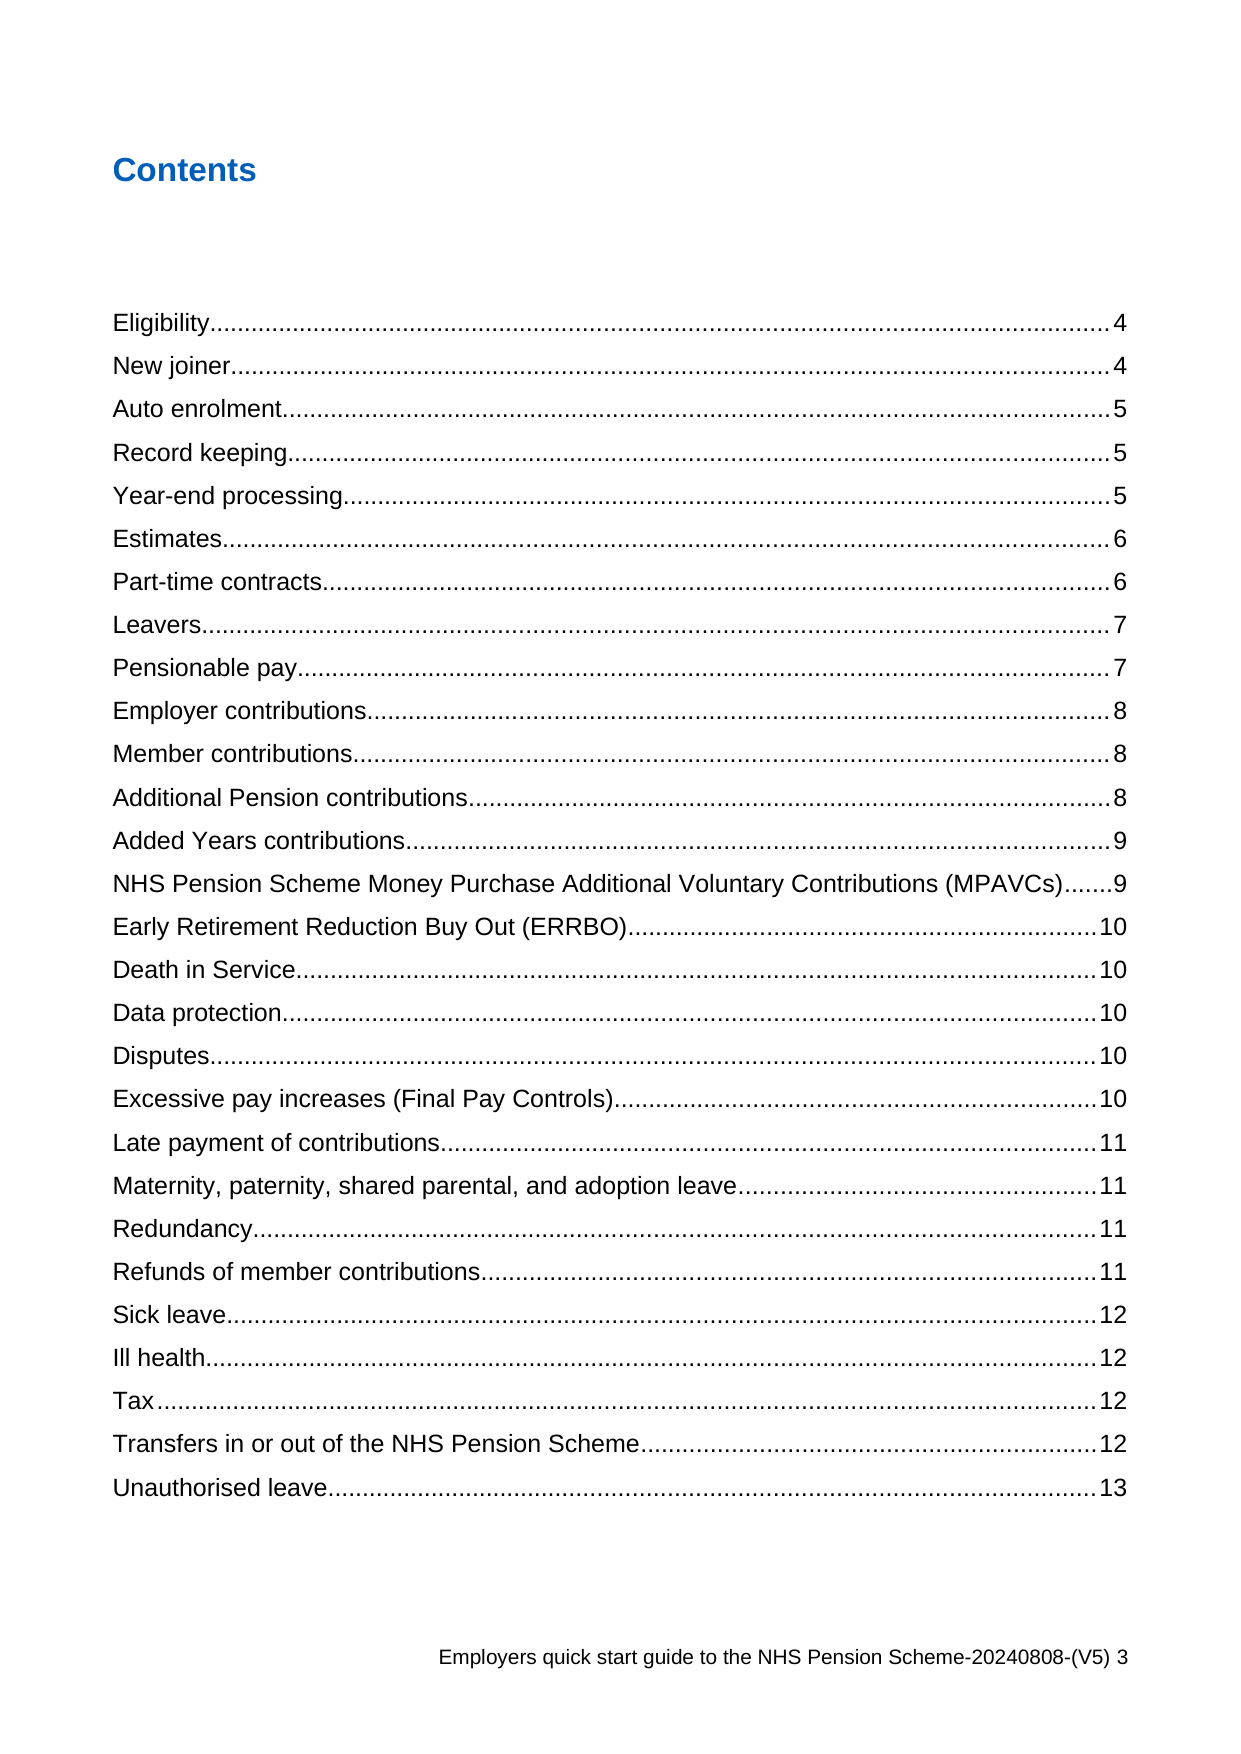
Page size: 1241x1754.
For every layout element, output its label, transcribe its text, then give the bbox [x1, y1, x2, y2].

subtitle Contents [112, 150, 1128, 188]
